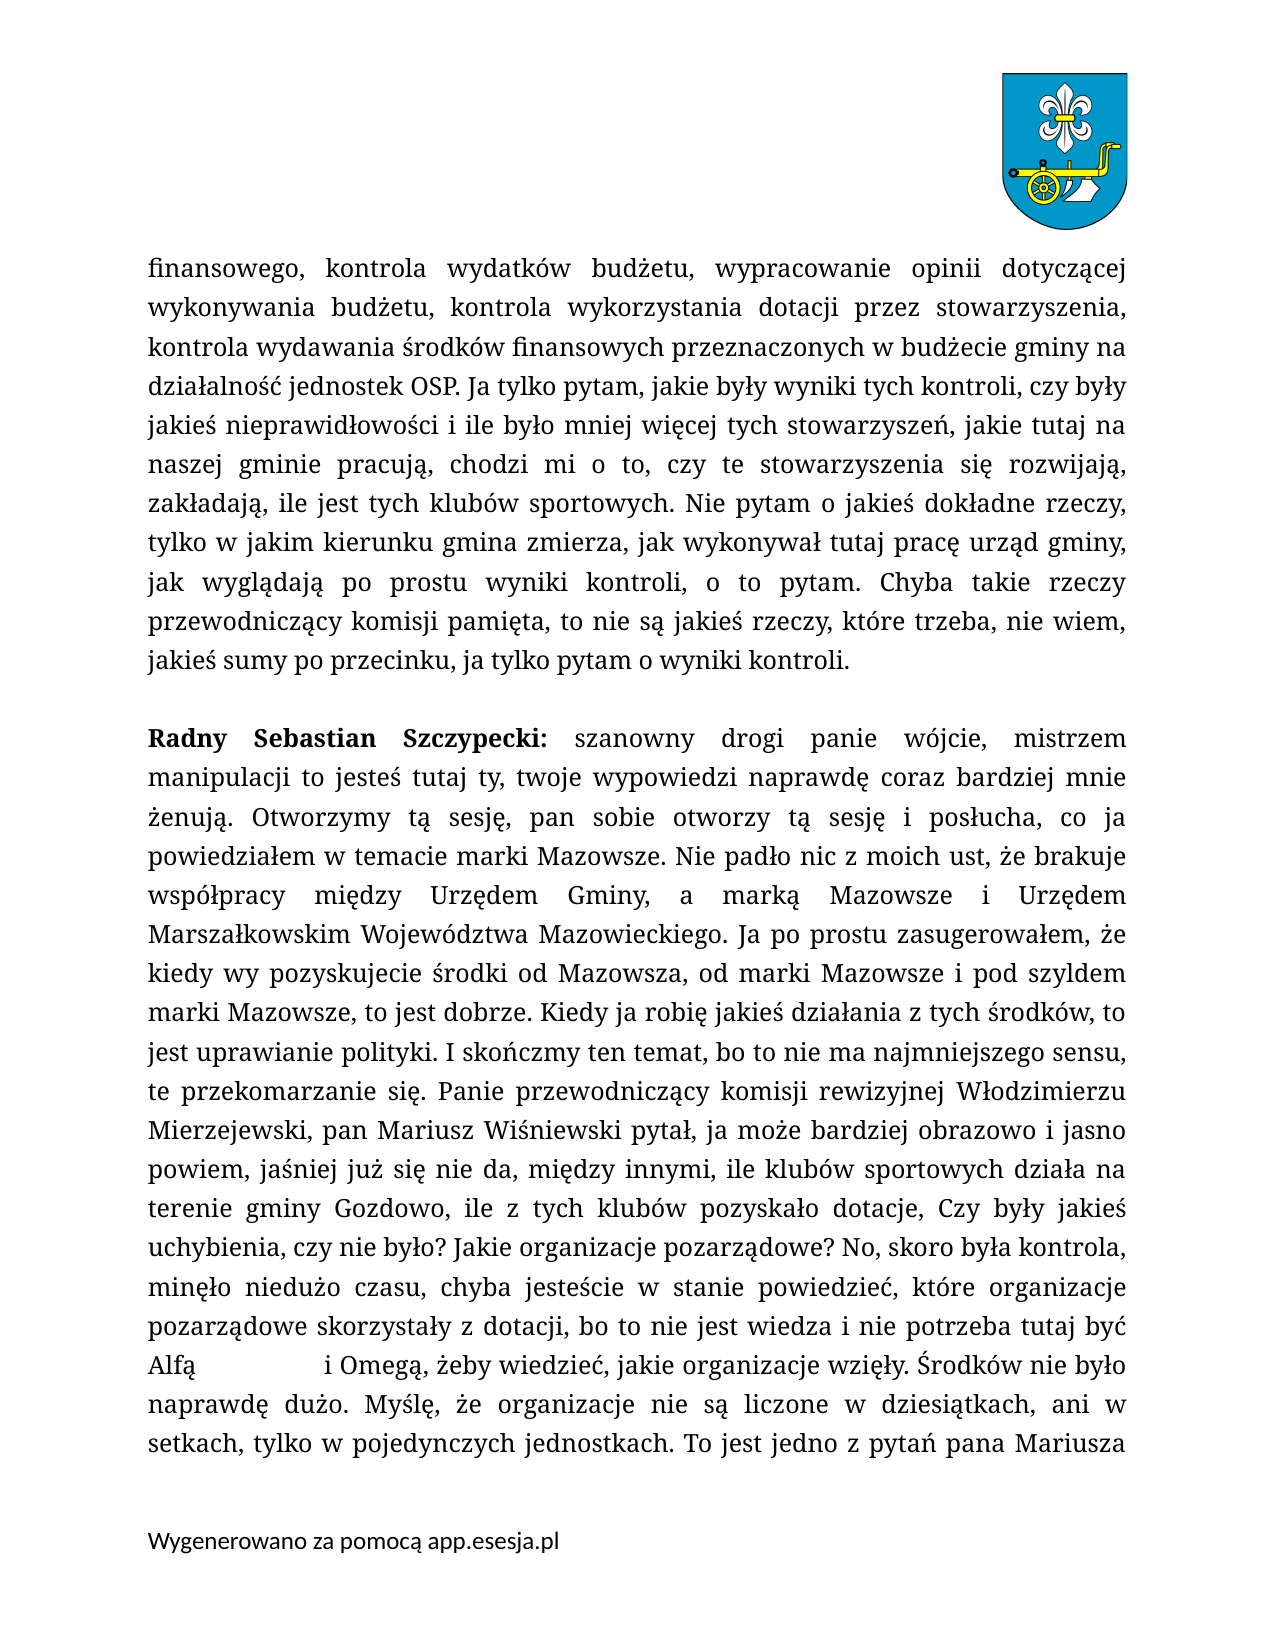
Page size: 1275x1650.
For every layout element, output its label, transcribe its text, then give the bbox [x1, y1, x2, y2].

picture [1040, 85, 1091, 152]
picture [1016, 144, 1120, 204]
picture [1075, 182, 1128, 230]
picture [1002, 181, 1057, 230]
